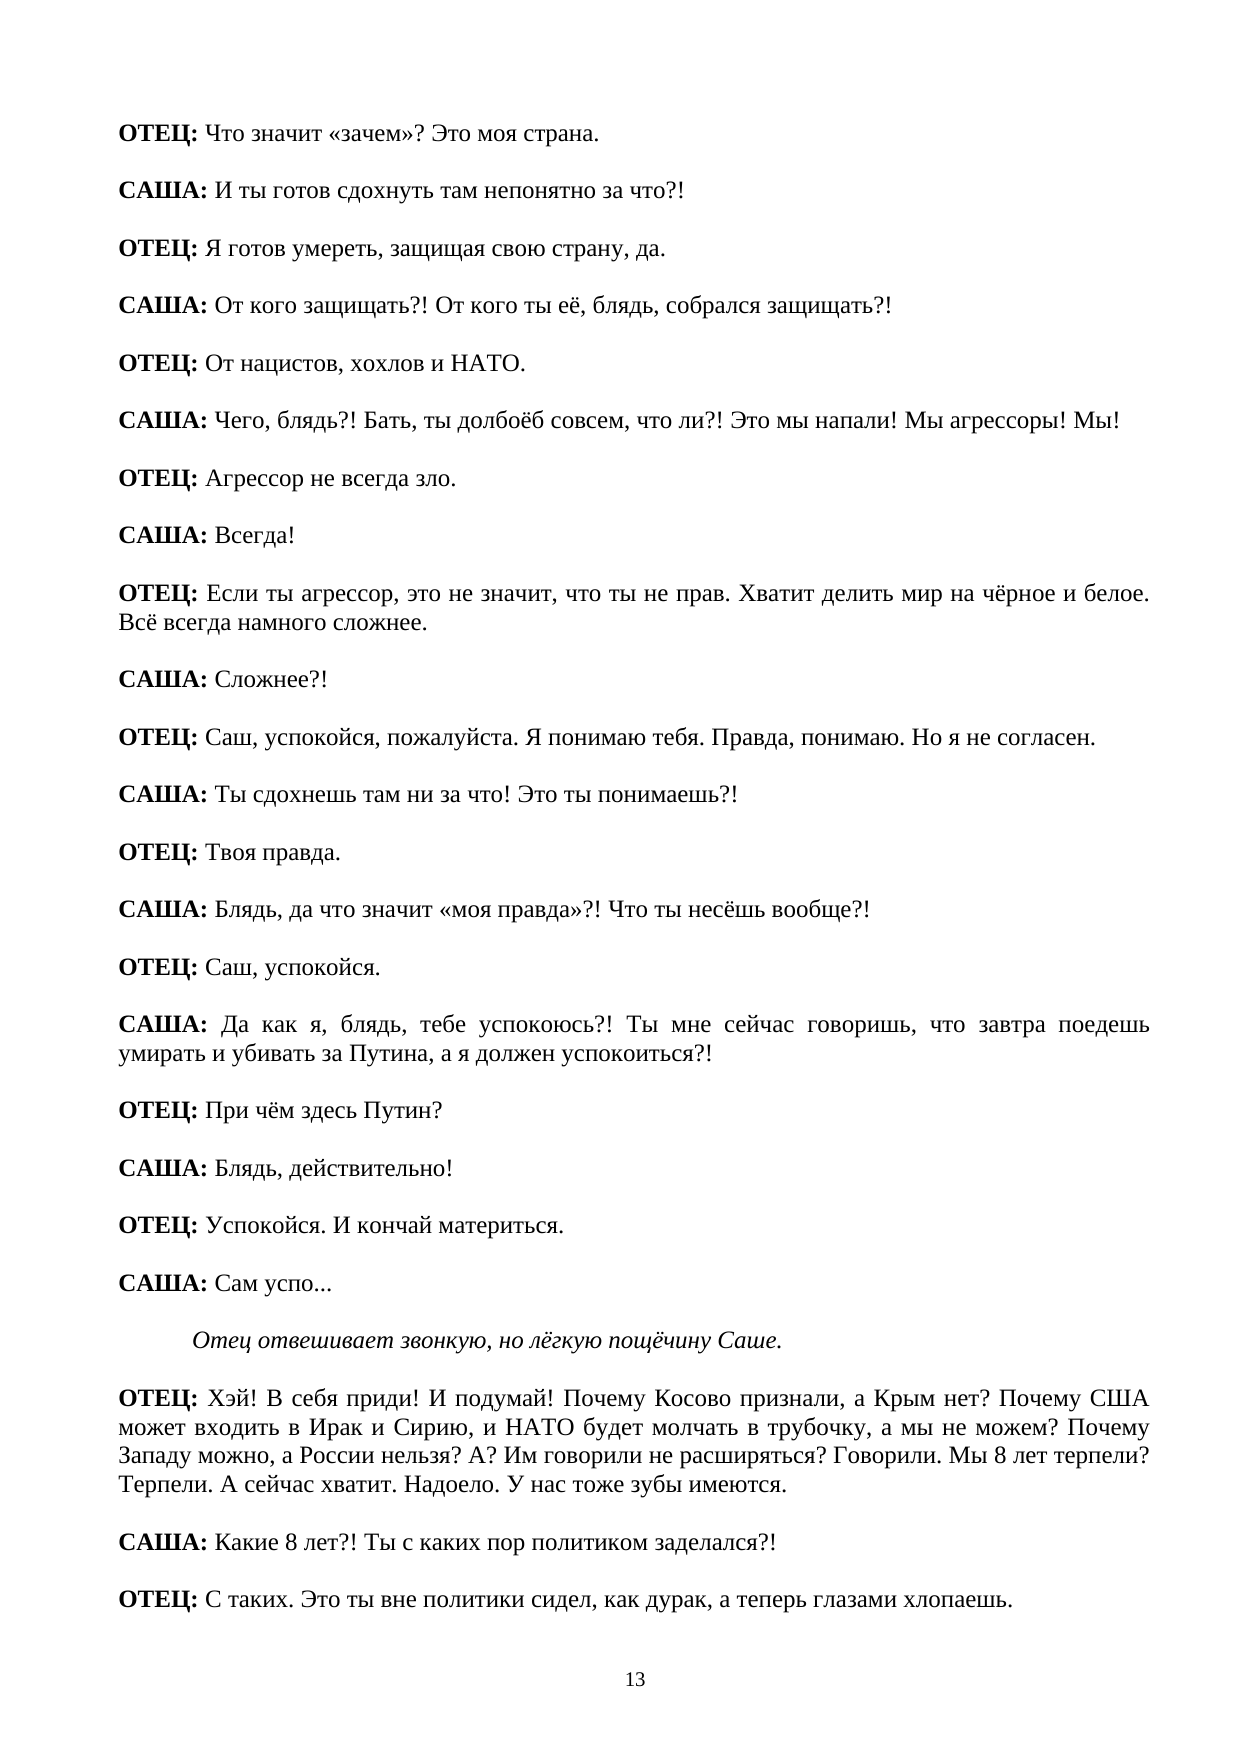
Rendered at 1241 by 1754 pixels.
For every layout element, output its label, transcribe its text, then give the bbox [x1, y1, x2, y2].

text ОТЕЦ: Я готов умереть, защищая свою страну, да. [118, 233, 1152, 262]
text ОТЕЦ: Если ты агрессор, это не значит, что ты не прав. Хватит делить мир на чёрное и белое. Всё всегда намного сложнее. [118, 578, 1152, 636]
text ОТЕЦ: Саш, успокойся. [118, 952, 1152, 981]
text ОТЕЦ: С таких. Это ты вне политики сидел, как дурак, а теперь глазами хлопаешь. [118, 1584, 1152, 1613]
text САША: От кого защищать?! От кого ты её, блядь, собрался защищать?! [118, 291, 1152, 319]
text Отец отвешивает звонкую, но лёгкую пощёчину Саше. [118, 1326, 1152, 1354]
text САША: Чего, блядь?! Бать, ты долбоёб совсем, что ли?! Это мы напали! Мы агрессоры! Мы! [118, 406, 1152, 434]
text ОТЕЦ: При чём здесь Путин? [118, 1096, 1152, 1124]
text ОТЕЦ: Что значит «зачем»? Это моя страна. [118, 118, 1152, 147]
text САША: Ты сдохнешь там ни за что! Это ты понимаешь?! [118, 779, 1152, 808]
text САША: Сложнее?! [118, 664, 1152, 693]
text САША: Всегда! [118, 521, 1152, 549]
text САША: Блядь, действительно! [118, 1153, 1152, 1182]
text САША: Какие 8 лет?! Ты с каких пор политиком заделался?! [118, 1527, 1152, 1556]
text ОТЕЦ: Твоя правда. [118, 837, 1152, 866]
text ОТЕЦ: Успокойся. И кончай материться. [118, 1211, 1152, 1239]
text САША: Блядь, да что значит «моя правда»?! Что ты несёшь вообще?! [118, 894, 1152, 923]
text ОТЕЦ: Агрессор не всегда зло. [118, 463, 1152, 492]
text САША: Да как я, блядь, тебе успокоюсь?! Ты мне сейчас говоришь, что завтра поедешь умирать и убивать за Путина, а я должен успокоиться?! [118, 1009, 1152, 1067]
text ОТЕЦ: Саш, успокойся, пожалуйста. Я понимаю тебя. Правда, понимаю. Но я не согласен. [118, 722, 1152, 751]
text ОТЕЦ: От нацистов, хохлов и НАТО. [118, 348, 1152, 377]
text САША: И ты готов сдохнуть там непонятно за что?! [118, 176, 1152, 204]
text САША: Сам успо... [118, 1268, 1152, 1297]
text ОТЕЦ: Хэй! В себя приди! И подумай! Почему Косово признали, а Крым нет? Почему США может входить в Ирак и Сирию, и НАТО будет молчать в трубочку, а мы не можем? Почему Западу можно, а России нельзя? А? Им говорили не расширяться? Говорили. Мы 8 лет терпели? Терпели. А сейчас хватит. Надоело. У нас тоже зубы имеются. [118, 1383, 1152, 1498]
